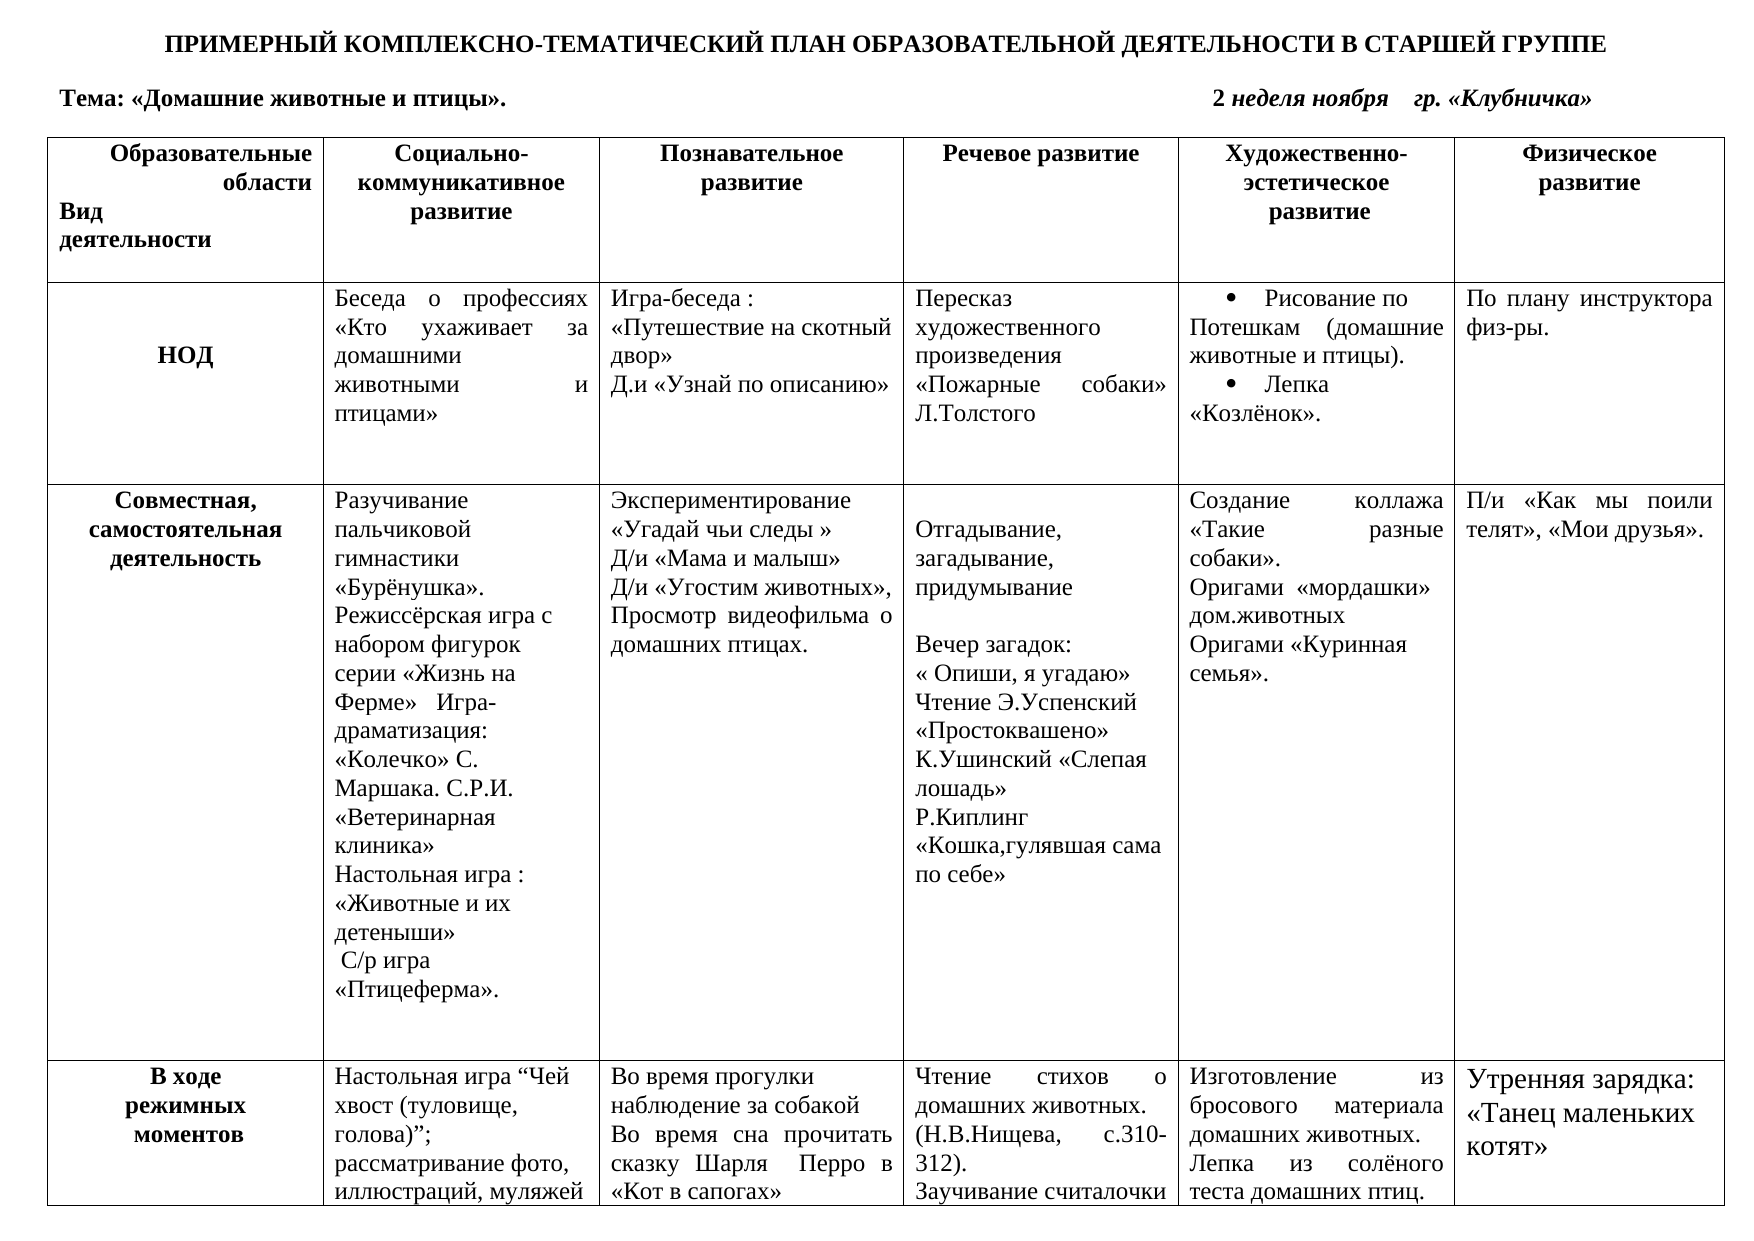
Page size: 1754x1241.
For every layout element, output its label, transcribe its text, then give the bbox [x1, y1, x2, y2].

table_cell Совместная, самостоятельная деятельность [48, 485, 323, 1060]
text ПРИМЕРНЫЙ КОМПЛЕКСНО-ТЕМАТИЧЕСКИЙ ПЛАН ОБРАЗОВАТЕЛЬНОЙ ДЕЯТЕЛЬНОСТИ В СТАРШЕЙ ГРУППЕ [59, 29, 1713, 58]
table_header Художественно-эстетическое развитие [1179, 138, 1454, 282]
table_header Образовательные области Вид деятельности [48, 138, 323, 282]
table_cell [48, 1061, 323, 1205]
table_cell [324, 1061, 599, 1205]
table_header Физическое развитие [1455, 138, 1724, 282]
text Тема: «Домашние животные и птицы». 2 неделя ноября гр. «Клубничка» [59, 83, 1713, 112]
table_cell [600, 1061, 903, 1205]
table_cell Игра-беседа : «Путешествие на скотный двор» Д.и «Узнай по описанию» [600, 283, 903, 484]
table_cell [1455, 1061, 1724, 1205]
table_cell Отгадывание, загадывание, придумывание Вечер загадок: « Опиши, я угадаю» Чтение Э.Успенский «Простоквашено» К.Ушинский «Слепая лошадь» Р.Киплинг «Кошка,гулявшая сама по себе» [904, 485, 1178, 1060]
table_header Познавательное развитие [600, 138, 903, 282]
table_cell Пересказ художественного произведения «Пожарные собаки» Л.Толстого [904, 283, 1178, 484]
table_cell Разучивание пальчиковой гимнастики «Бурёнушка». Режиссёрская игра с набором фигурок серии «Жизнь на Ферме» Игра-драматизация: «Колечко» С. Маршака. С.Р.И. «Ветеринарная клиника» Настольная игра : «Животные и их детеныши» С/р игра «Птицеферма». [324, 485, 599, 1060]
table_header Речевое развитие [904, 138, 1178, 282]
table_cell П/и «Как мы поили телят», «Мои друзья». [1455, 485, 1724, 1060]
table_cell Создание коллажа «Такие разные собаки». Оригами «мордашки» дом.животных Оригами «Куринная семья». [1179, 485, 1454, 1060]
table_cell По плану инструктора физ-ры. [1455, 283, 1724, 484]
table_cell Экспериментирование «Угадай чьи следы » Д/и «Мама и малыш» Д/и «Угостим животных», Просмотр видеофильма о домашних птицах. [600, 485, 903, 1060]
table_cell Рисование по Потешкам (домашние животные и птицы). Лепка «Козлёнок». [1179, 283, 1454, 484]
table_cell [904, 1061, 1178, 1205]
table_header Социально-коммуникативное развитие [324, 138, 599, 282]
table_cell НОД [48, 283, 323, 484]
table_cell Беседа о профессиях «Кто ухаживает за домашними животными и птицами» [324, 283, 599, 484]
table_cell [1179, 1061, 1454, 1205]
